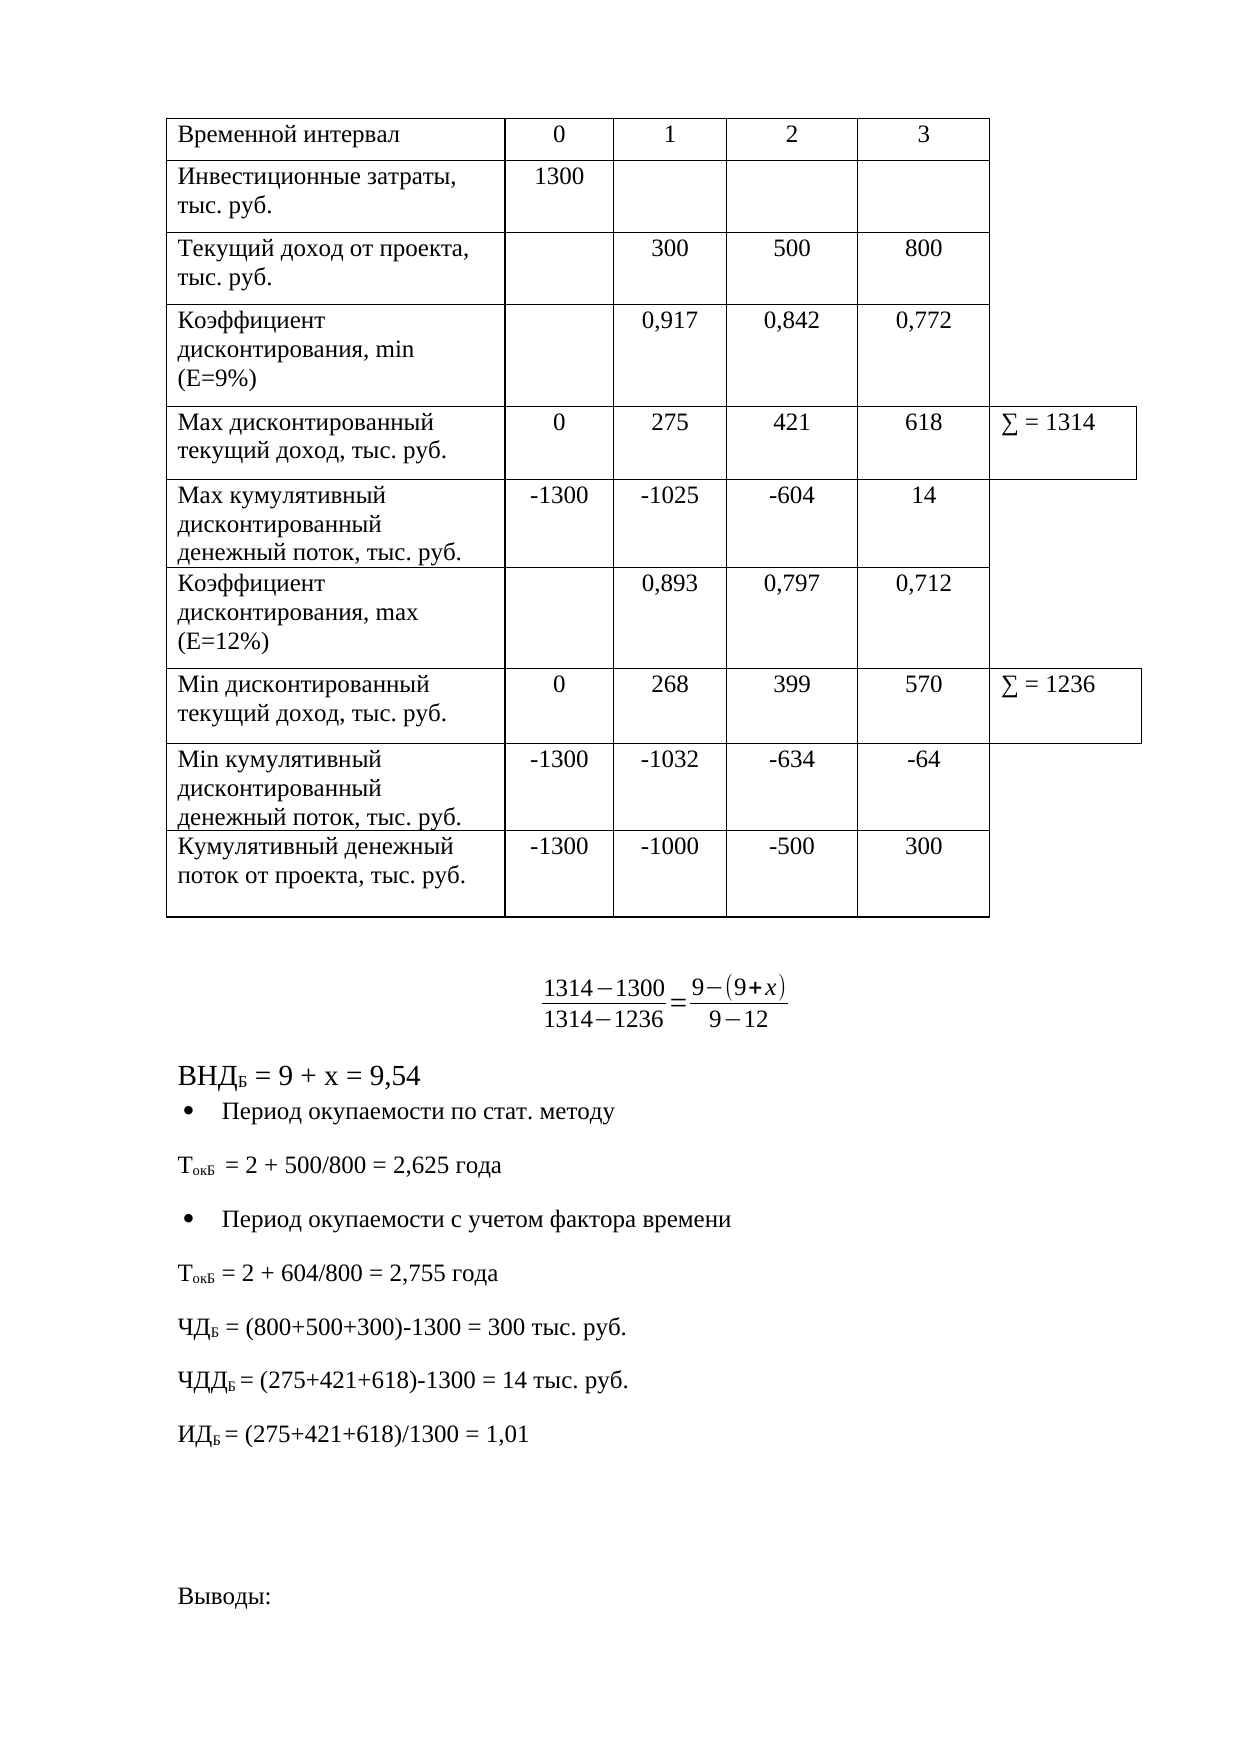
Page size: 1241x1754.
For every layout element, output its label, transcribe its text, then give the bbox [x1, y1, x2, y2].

table_cell Коэффициент дисконтирования, min (Е=9%) [167, 305, 504, 406]
table_cell 0,917 [614, 305, 726, 406]
table_cell -1025 [614, 480, 726, 567]
table_cell 800 [858, 233, 989, 304]
table_cell -1300 [506, 480, 613, 567]
table_cell ∑ = 1314 [990, 407, 1136, 479]
table_cell 300 [614, 233, 726, 304]
table_header Временной интервал [167, 119, 504, 160]
table_cell 500 [727, 233, 857, 304]
table_cell [727, 161, 857, 232]
table_cell 0,893 [614, 568, 726, 668]
table_header 2 [727, 119, 857, 160]
table_cell -604 [727, 480, 857, 567]
text ЧДБ = (800+500+300)-1300 = 300 тыс. руб. [177, 1312, 1152, 1340]
text ИДБ = (275+421+618)/1300 = 1,01 [177, 1419, 1152, 1448]
table_cell -634 [727, 744, 857, 830]
table_cell 0,712 [858, 568, 989, 668]
table_cell Max кумулятивный дисконтированный денежный поток, тыс. руб. [167, 480, 504, 567]
table_cell 0,772 [858, 305, 989, 406]
table_cell -1300 [506, 831, 613, 916]
table_cell 275 [614, 407, 726, 479]
text ЧДДБ = (275+421+618)-1300 = 14 тыс. руб. [177, 1365, 1152, 1394]
table_cell Min кумулятивный дисконтированный денежный поток, тыс. руб. [167, 744, 504, 830]
table_cell -1300 [506, 744, 613, 830]
table_cell [614, 161, 726, 232]
table_cell Коэффициент дисконтирования, max (Е=12%) [167, 568, 504, 668]
table_cell 0,842 [727, 305, 857, 406]
table_header 0 [506, 119, 613, 160]
table_cell 0 [506, 407, 613, 479]
table_cell Текущий доход от проекта, тыс. руб. [167, 233, 504, 304]
table_cell 399 [727, 669, 857, 743]
table_cell 0,797 [727, 568, 857, 668]
table_cell [858, 161, 989, 232]
table_cell -64 [858, 744, 989, 830]
text Выводы: [177, 1581, 1152, 1609]
table_cell 0 [506, 669, 613, 743]
table_cell [506, 233, 613, 304]
table_cell -500 [727, 831, 857, 916]
table_cell Кумулятивный денежный поток от проекта, тыс. руб. [167, 831, 504, 916]
table_cell 570 [858, 669, 989, 743]
list Период окупаемости по стат. методу [184, 1096, 1152, 1125]
table_header 1 [614, 119, 726, 160]
table_cell [506, 568, 613, 668]
table_cell 1300 [506, 161, 613, 232]
table_cell ∑ = 1236 [990, 669, 1141, 743]
table_cell Min дисконтированный текущий доход, тыс. руб. [167, 669, 504, 743]
table_cell 421 [727, 407, 857, 479]
table_cell -1032 [614, 744, 726, 830]
table_cell Инвестиционные затраты, тыс. руб. [167, 161, 504, 232]
table_header 3 [858, 119, 989, 160]
table_cell 618 [858, 407, 989, 479]
table_cell 300 [858, 831, 989, 916]
table_cell [506, 305, 613, 406]
table_cell Max дисконтированный текущий доход, тыс. руб. [167, 407, 504, 479]
text ТокБ = 2 + 500/800 = 2,625 года [177, 1150, 1152, 1179]
text ВНДБ = 9 + x = 9,54 [177, 1058, 1152, 1091]
list Период окупаемости с учетом фактора времени [184, 1204, 1152, 1233]
table_cell -1000 [614, 831, 726, 916]
text ТокБ = 2 + 604/800 = 2,755 года [177, 1258, 1152, 1286]
table_cell 268 [614, 669, 726, 743]
table_cell 14 [858, 480, 989, 567]
